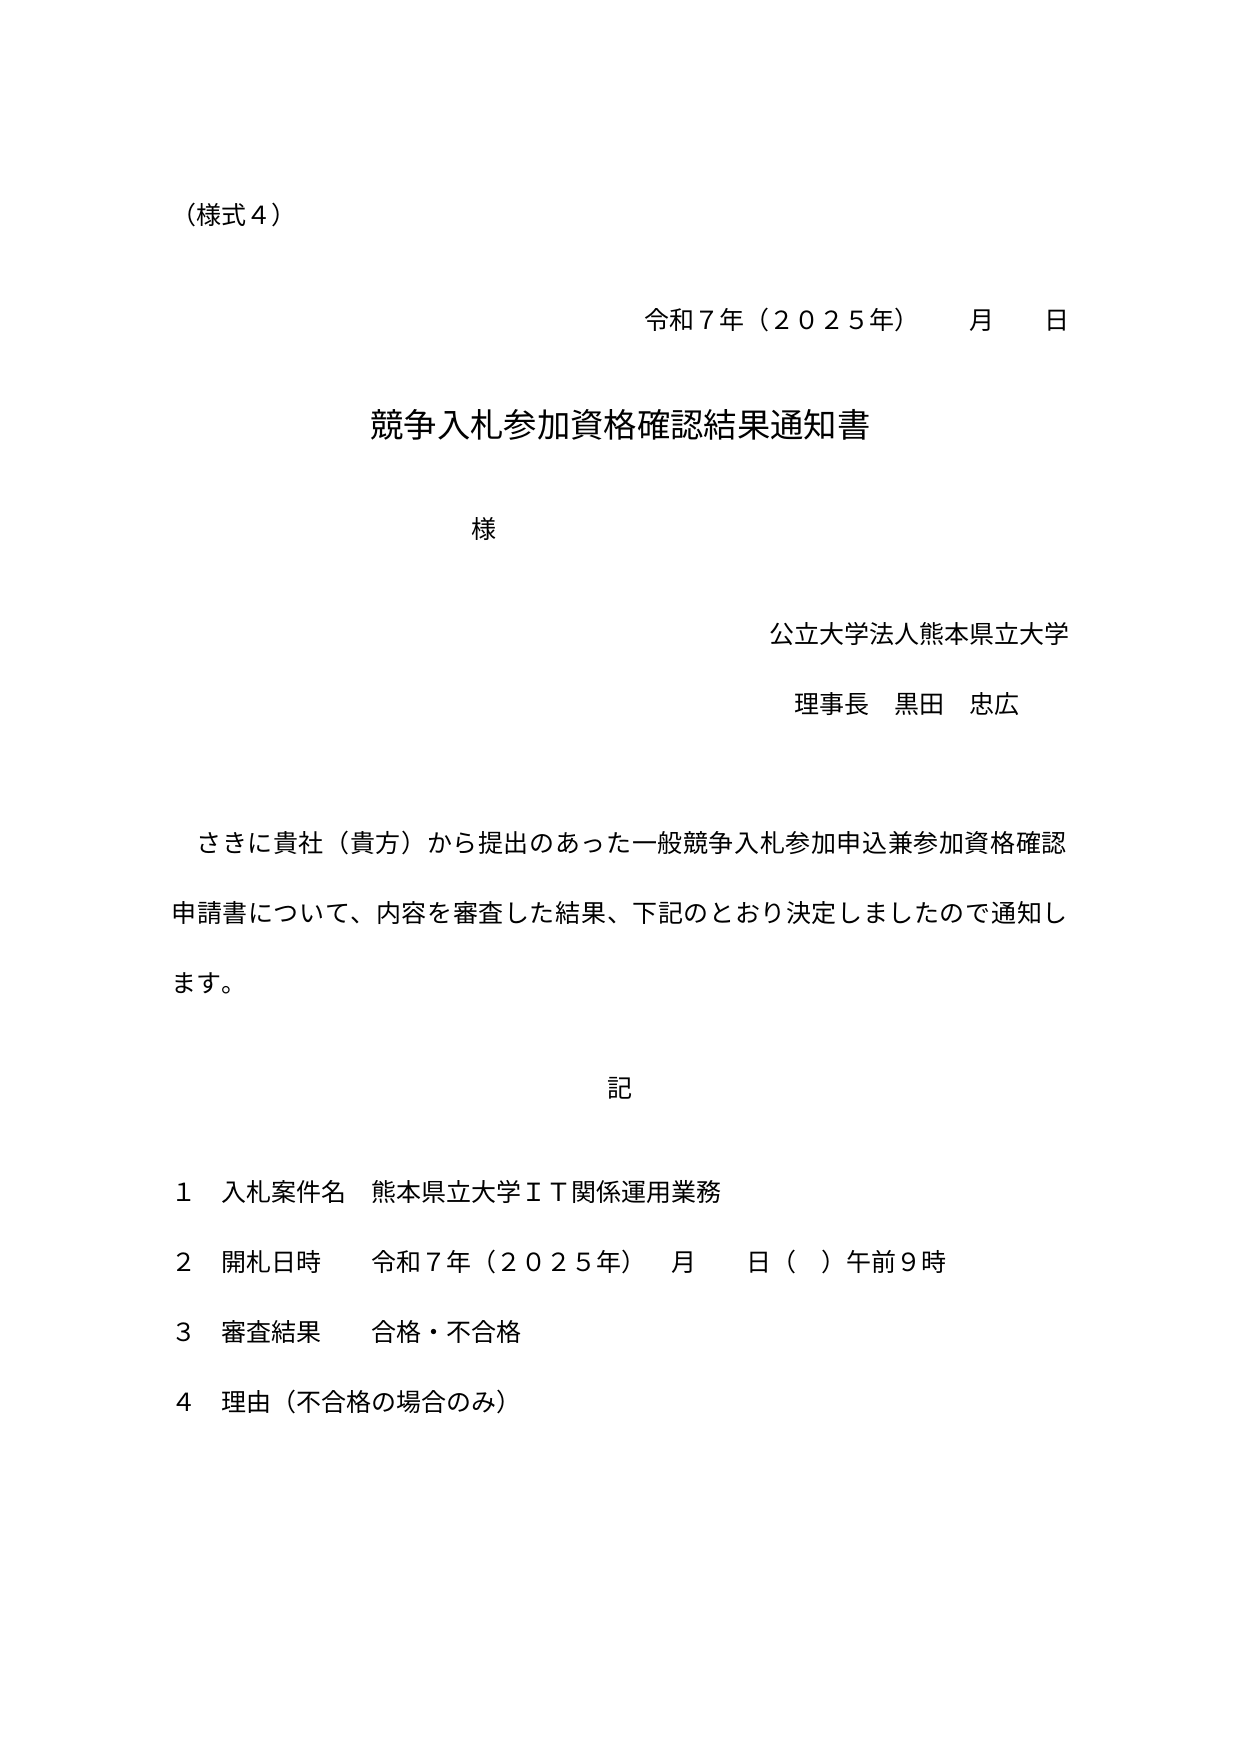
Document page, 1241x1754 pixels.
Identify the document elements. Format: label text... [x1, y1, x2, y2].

text 記 [171, 1051, 1069, 1121]
text 理事長 黒田 忠広 [171, 668, 1019, 737]
text 様 [171, 493, 1069, 563]
text （様式４） [171, 179, 1069, 249]
text １ 入札案件名 熊本県立大学ＩＴ関係運用業務 [171, 1156, 1069, 1226]
text さきに貴社（貴方）から提出のあった一般競争入札参加申込兼参加資格確認申請書について、内容を審査した結果、下記のとおり決定しましたので通知します。 [171, 807, 1069, 1017]
text 競争入札参加資格確認結果通知書 [171, 388, 1069, 458]
text 公立大学法人熊本県立大学 [171, 598, 1069, 668]
text ３ 審査結果 合格・不合格 [171, 1296, 1069, 1366]
text ４ 理由（不合格の場合のみ） [171, 1366, 1069, 1435]
text 令和７年（２０２５年） 月 日 [171, 284, 1069, 353]
text ２ 開札日時 令和７年（２０２５年） 月 日（ ）午前９時 [171, 1226, 1069, 1296]
